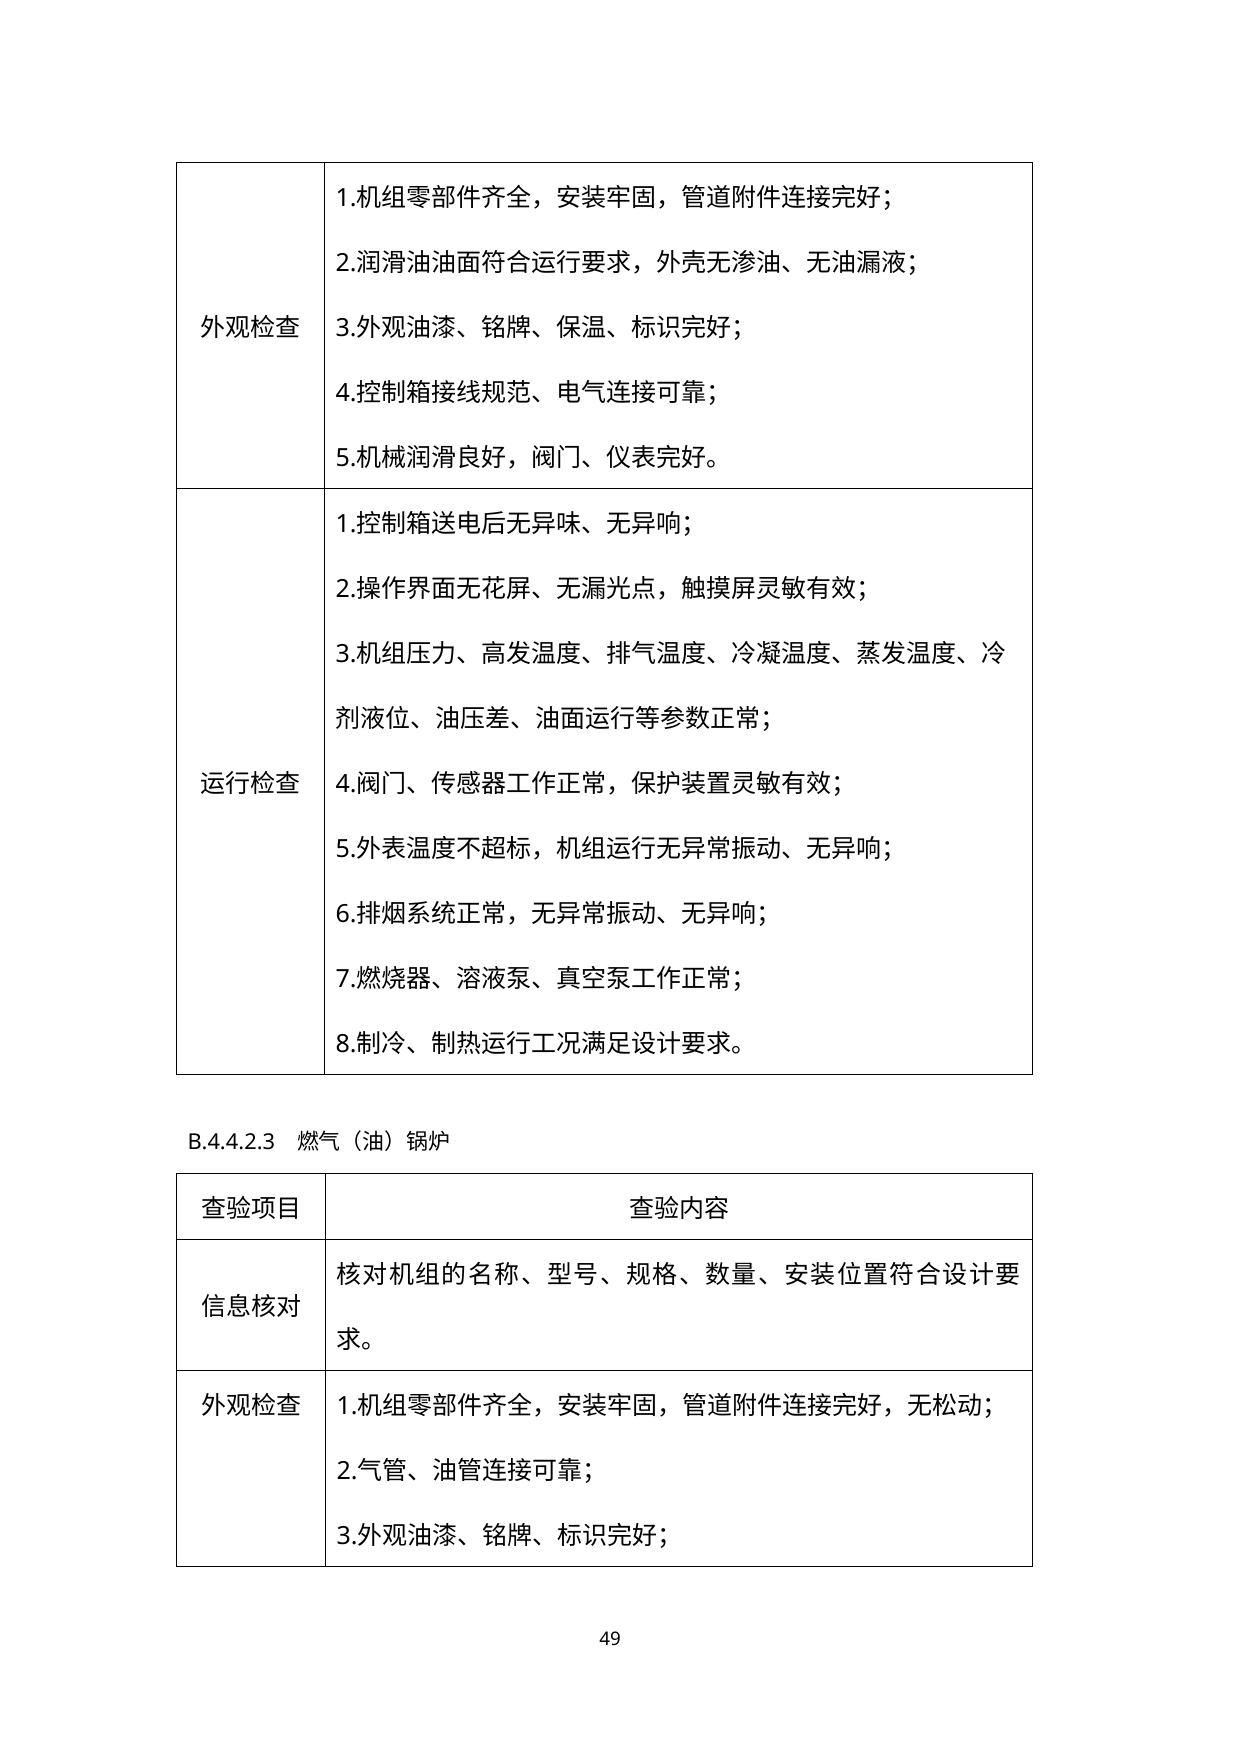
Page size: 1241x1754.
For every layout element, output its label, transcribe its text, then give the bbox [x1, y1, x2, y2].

table_cell 信息核对 [177, 1240, 325, 1370]
table_cell 运行检查 [177, 489, 324, 1074]
table_cell 核对机组的名称、型号、规格、数量、安装位置符合设计要求。 [326, 1240, 1032, 1370]
table_cell 1.控制箱送电后无异味、无异响； 2.操作界面无花屏、无漏光点，触摸屏灵敏有效； 3.机组压力、高发温度、排气温度、冷凝温度、蒸发温度、冷剂液位、油压差、油面运行等参数正常； 4.阀门、传感器工作正常，保护装置灵敏有效； 5.外表温度不超标，机组运行无异常振动、无异响； 6.排烟系统正常，无异常振动、无异响； 7.燃烧器、溶液泵、真空泵工作正常； 8.制冷、制热运行工况满足设计要求。 [325, 489, 1032, 1074]
text 燃气（油）锅炉 [187, 1124, 1053, 1156]
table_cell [326, 1371, 1032, 1566]
table_cell 外观检查 [177, 163, 324, 488]
table_header 查验内容 [326, 1174, 1032, 1239]
table_cell 1.机组零部件齐全，安装牢固，管道附件连接完好； 2.润滑油油面符合运行要求，外壳无渗油、无油漏液； 3.外观油漆、铭牌、保温、标识完好； 4.控制箱接线规范、电气连接可靠； 5.机械润滑良好，阀门、仪表完好。 [325, 163, 1032, 488]
table_header 查验项目 [177, 1174, 325, 1239]
table_cell 外观检查 [177, 1371, 325, 1566]
